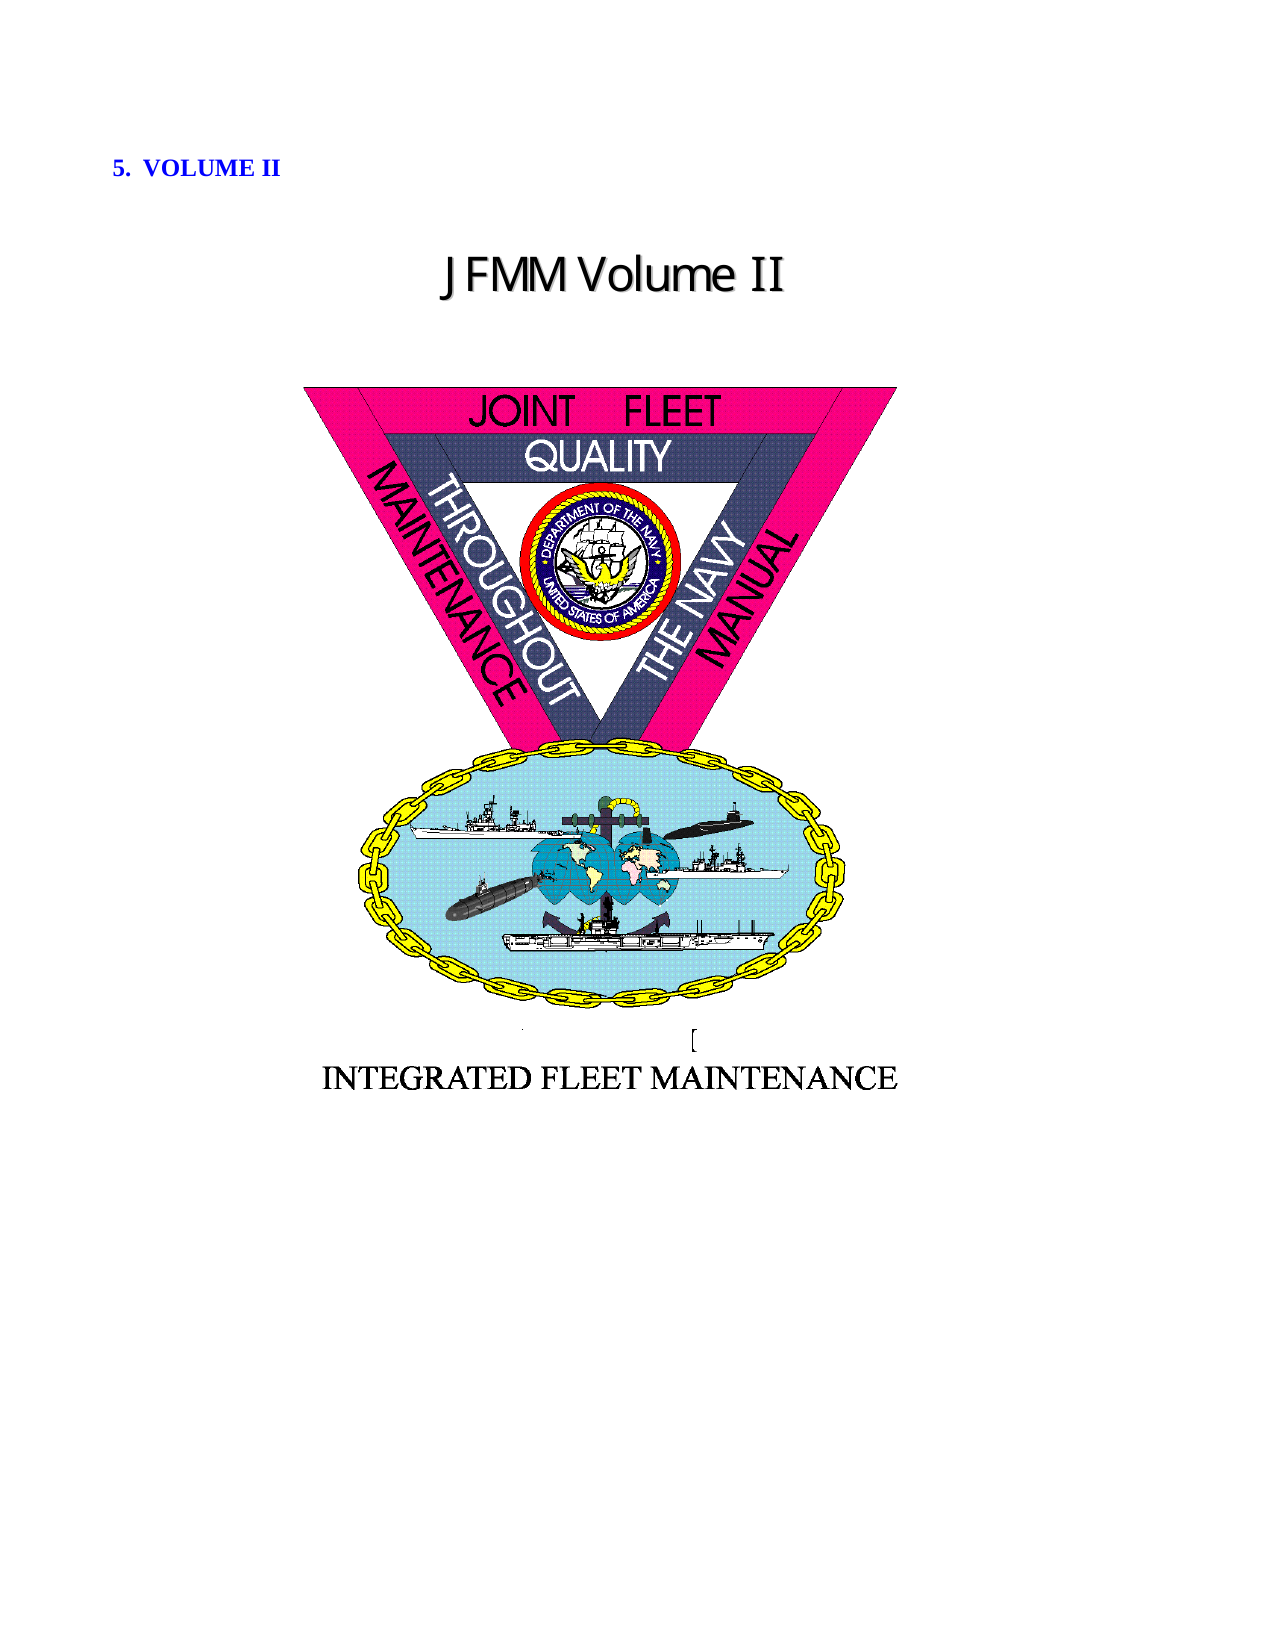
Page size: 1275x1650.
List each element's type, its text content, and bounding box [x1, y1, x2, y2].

subtitle 6. CNO Schedules Availabilities [112, 223, 1170, 1142]
text 5. VOLUME II [112, 153, 1170, 182]
